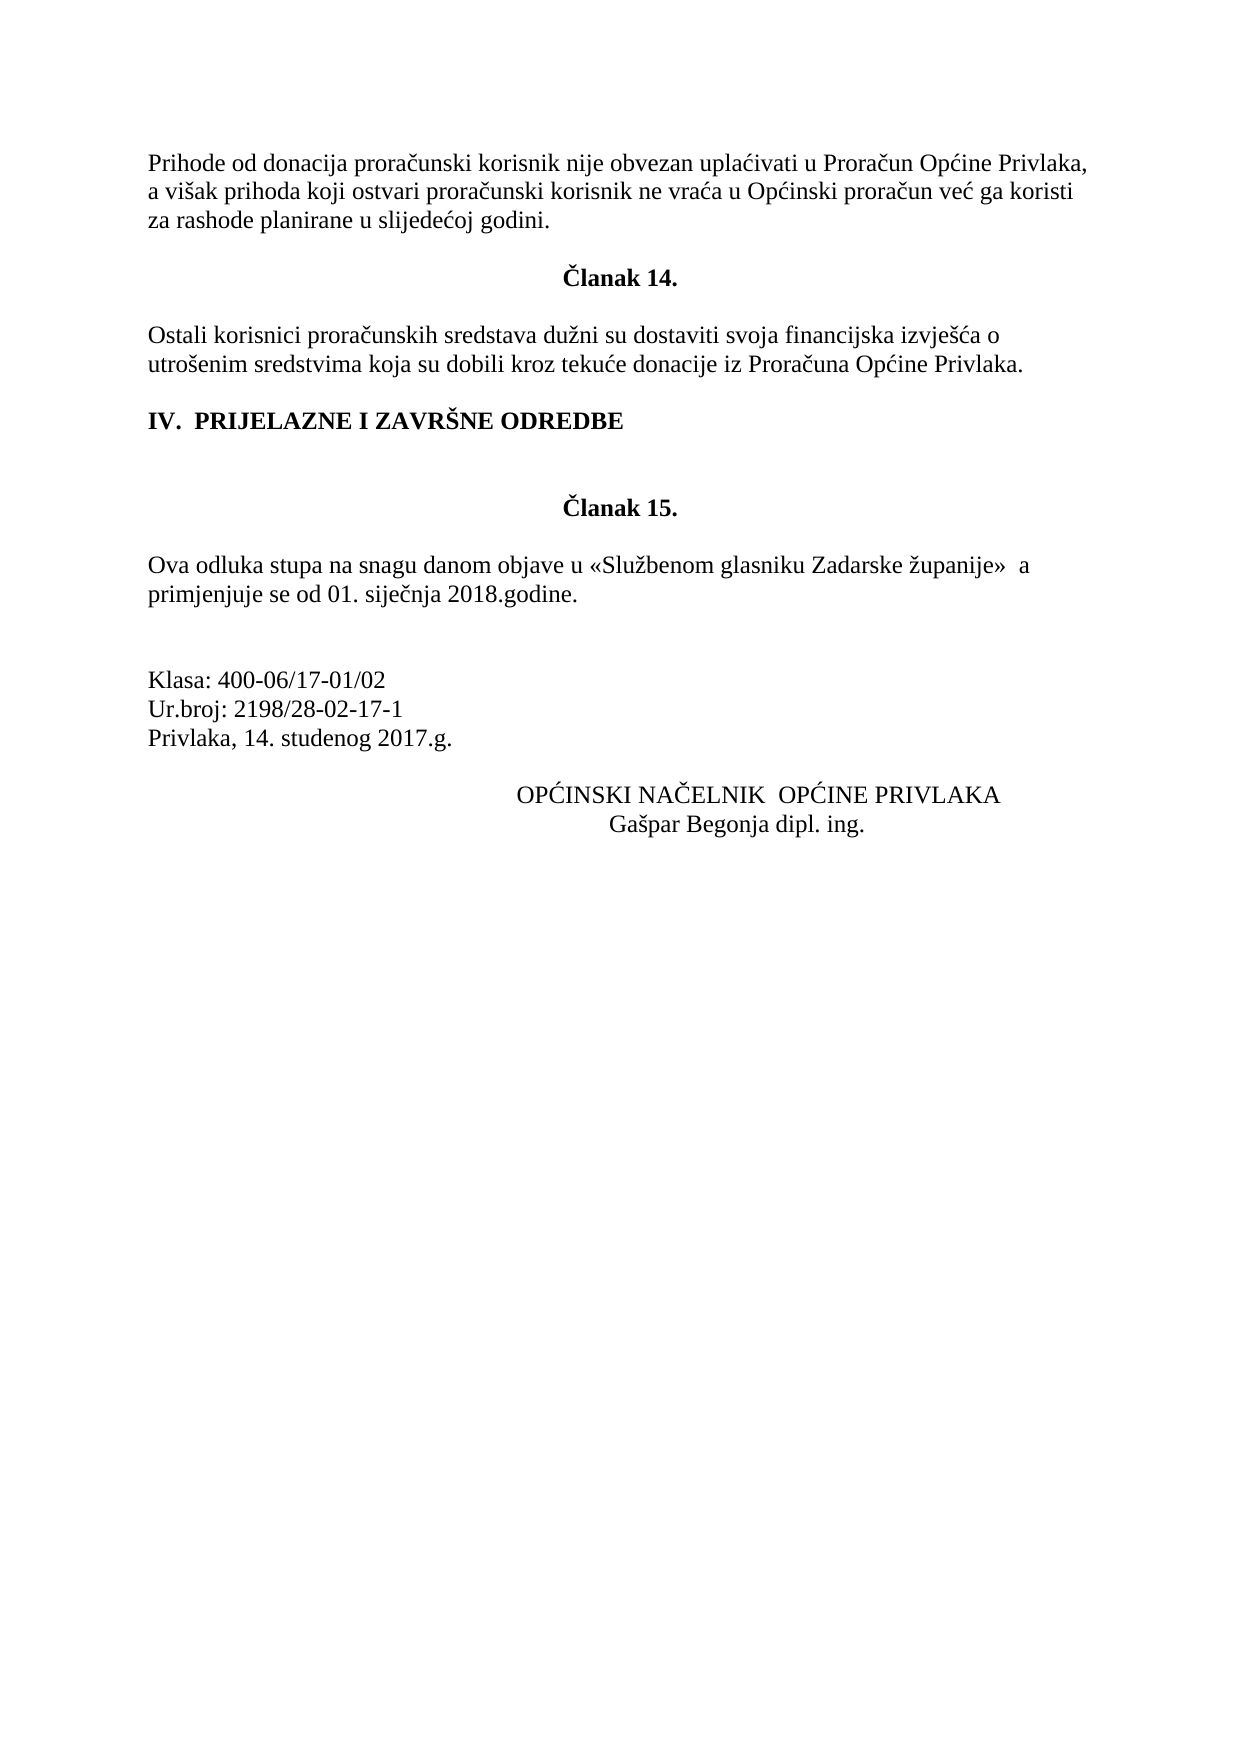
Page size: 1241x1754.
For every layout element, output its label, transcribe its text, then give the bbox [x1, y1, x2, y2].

text OPĆINSKI NAČELNIK OPĆINE PRIVLAKA [148, 780, 1093, 809]
text Ur.broj: 2198/28-02-17-1 [148, 694, 1093, 723]
text Prihode od donacija proračunski korisnik nije obvezan uplaćivati u Proračun Općine Privlaka, a višak prihoda koji ostvari proračunski korisnik ne vraća u Općinski proračun već ga koristi za rashode planirane u slijedećoj godini. [148, 148, 1093, 234]
text Članak 14. [148, 263, 1093, 291]
text Ostali korisnici proračunskih sredstava dužni su dostaviti svoja financijska izvješća o utrošenim sredstvima koja su dobili kroz tekuće donacije iz Proračuna Općine Privlaka. [148, 320, 1093, 378]
text IV. PRIJELAZNE I ZAVRŠNE ODREDBE [148, 406, 1093, 435]
text Ova odluka stupa na snagu danom objave u «Službenom glasniku Zadarske županije» a primjenjuje se od 01. siječnja 2018.godine. [148, 550, 1093, 608]
text Gašpar Begonja dipl. ing. [148, 809, 1093, 838]
text Privlaka, 14. studenog 2017.g. [148, 723, 1093, 751]
text Klasa: 400-06/17-01/02 [148, 665, 1093, 694]
text Članak 15. [148, 493, 1093, 521]
